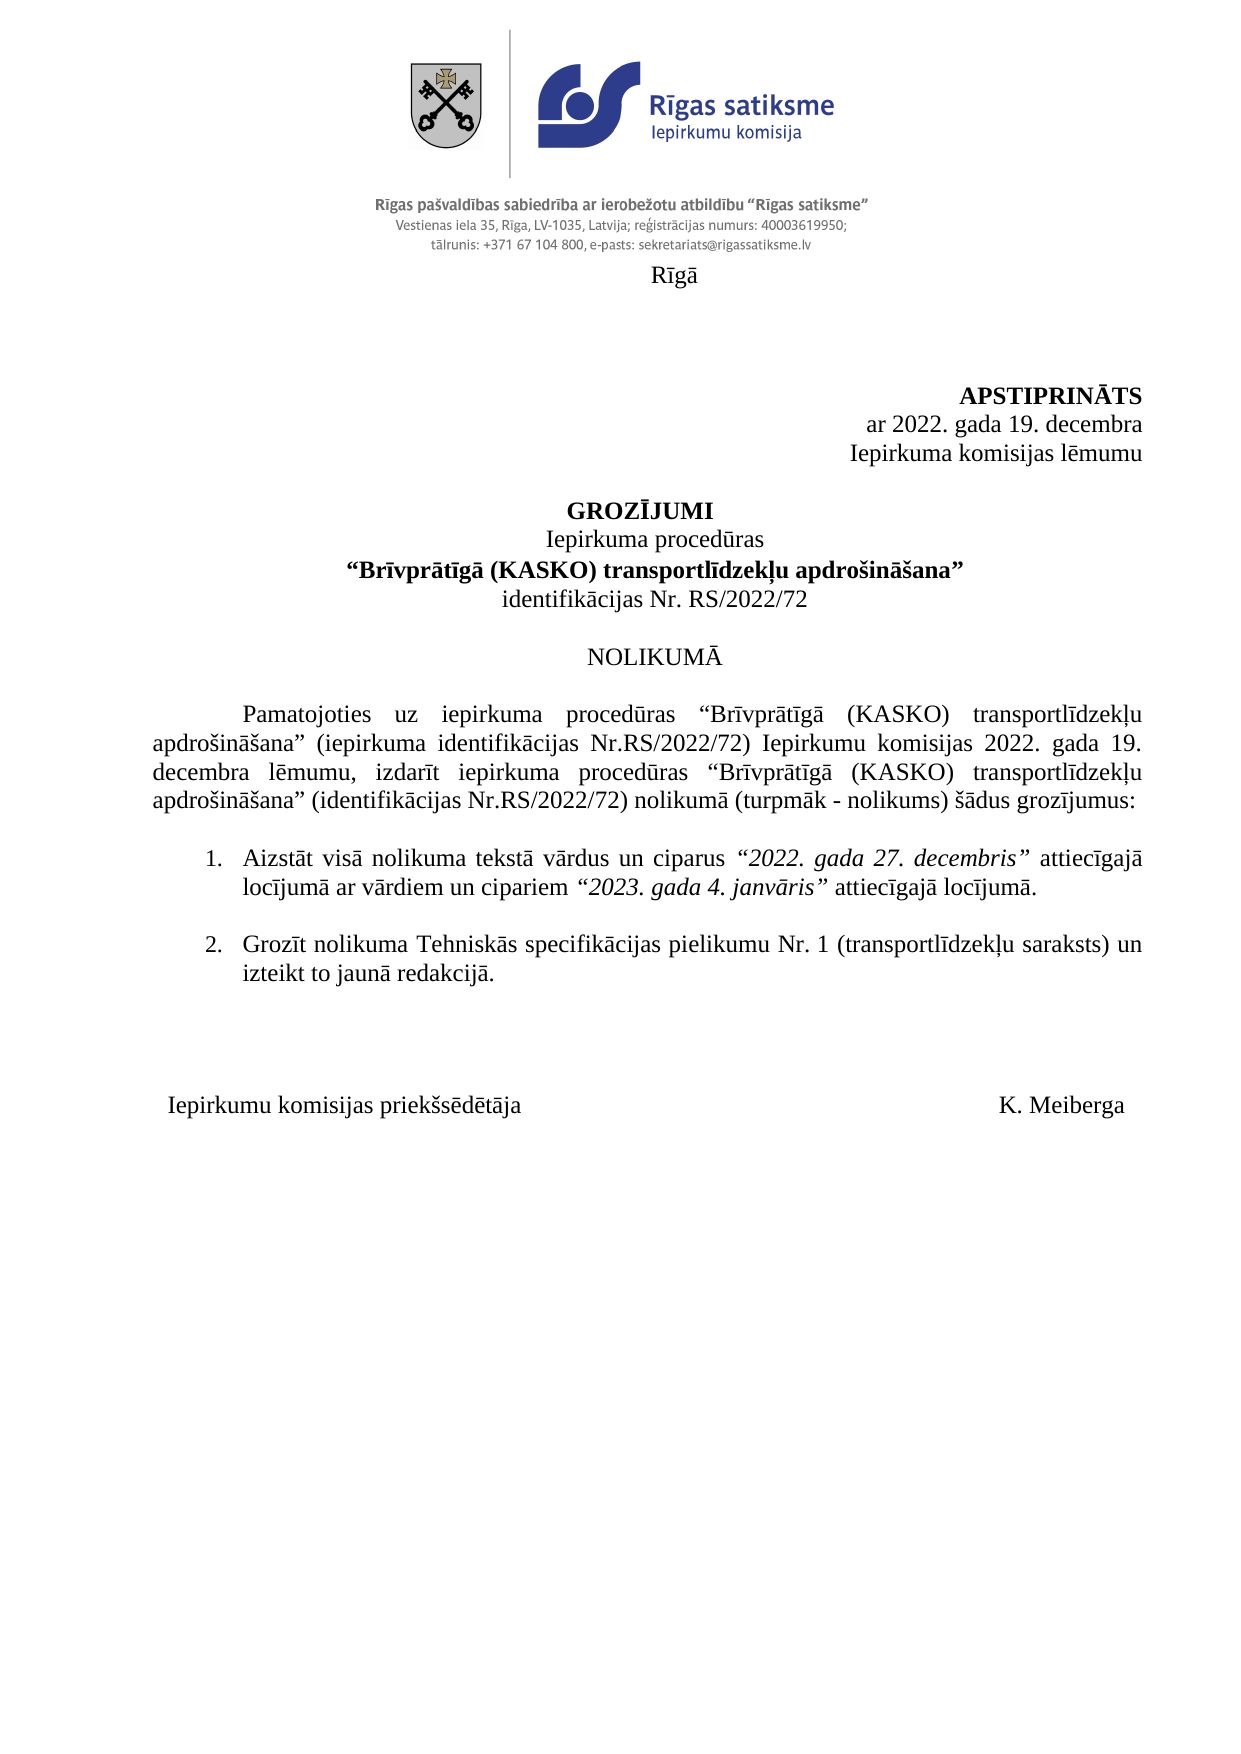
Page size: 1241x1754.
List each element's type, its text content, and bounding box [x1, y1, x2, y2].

text “Brīvprātīgā (KASKO) transportlīdzekļu apdrošināšana” [167, 556, 1142, 584]
text Iepirkumu komisijas priekšsēdētāja K. Meiberga [167, 1090, 1142, 1118]
text Pamatojoties uz iepirkuma procedūras “Brīvprātīgā (KASKO) transportlīdzekļu apdrošināšana” (iepirkuma identifikācijas Nr.RS/2022/72) Iepirkumu komisijas 2022. gada 19. decembra lēmumu, izdarīt iepirkuma procedūras “Brīvprātīgā (KASKO) transportlīdzekļu apdrošināšana” (identifikācijas Nr.RS/2022/72) nolikumā (turpmāk - nolikums) šādus grozījumus: [152, 699, 1142, 814]
picture [167, 0, 1075, 261]
list Aizstāt visā nolikuma tekstā vārdus un ciparus “2022. gada 27. decembris” attiecīgajā locījumā ar vārdiem un cipariem “2023. gada 4. janvāris” attiecīgajā locījumā. [205, 843, 1142, 901]
list Grozīt nolikuma Tehniskās specifikācijas pielikumu Nr. 1 (transportlīdzekļu saraksts) un izteikt to jaunā redakcijā. [205, 929, 1142, 987]
text ar 2022. gada 19. decembra [167, 409, 1142, 438]
text identifikācijas Nr. RS/2022/72 [167, 584, 1142, 613]
text Iepirkuma procedūras [167, 524, 1142, 553]
text GROZĪJUMI [138, 496, 1142, 524]
text APSTIPRINĀTS [167, 381, 1142, 409]
text NOLIKUMĀ [167, 642, 1142, 671]
text Iepirkuma komisijas lēmumu [167, 438, 1142, 467]
